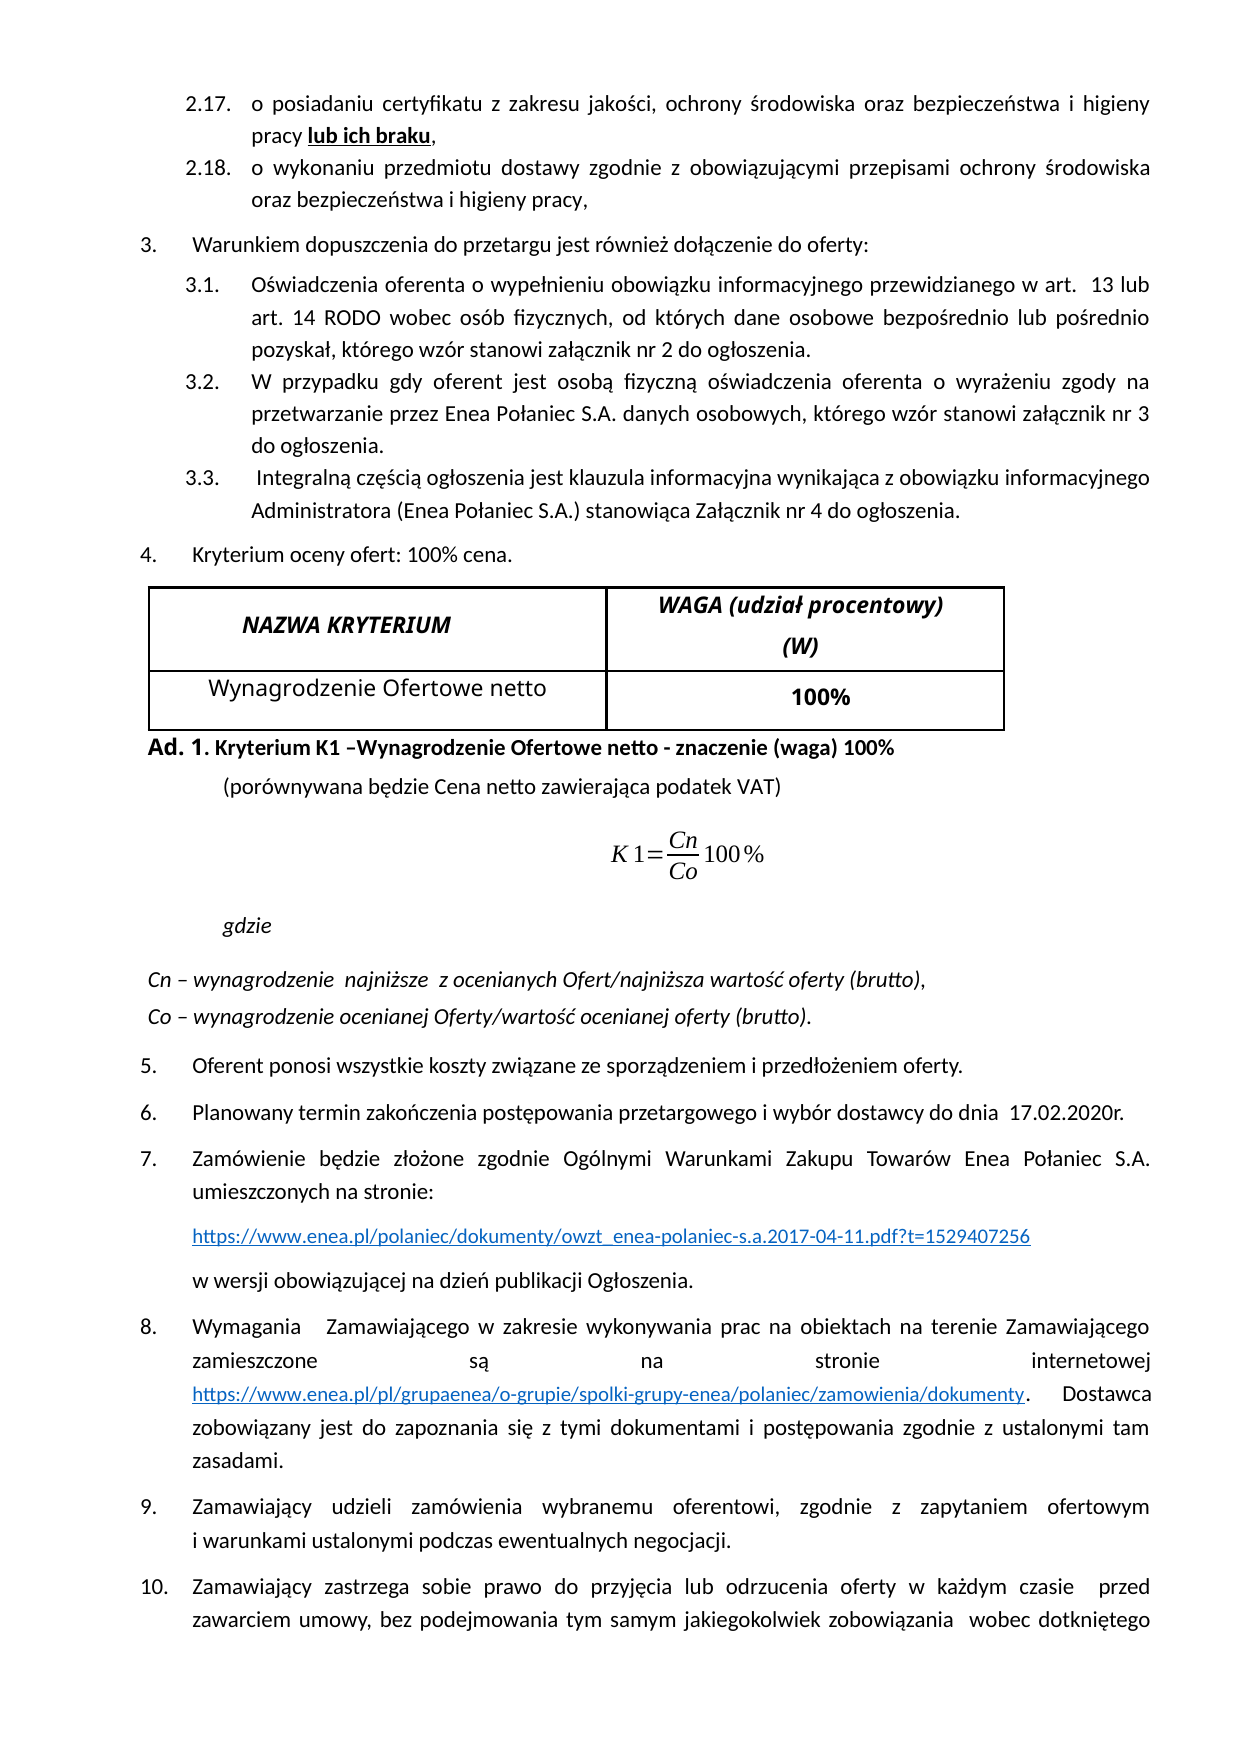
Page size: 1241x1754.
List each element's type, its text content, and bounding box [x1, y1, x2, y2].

text Cn – wynagrodzenie najniższe z ocenianych Ofert/najniższa wartość oferty (brutto), [148, 965, 1152, 993]
subtitle Warunkiem dopuszczenia do przetargu jest również dołączenie do oferty: [140, 230, 1152, 258]
list W przypadku gdy oferent jest osobą fizyczną oświadczenia oferenta o wyrażeniu zgody na przetwarzanie przez Enea Połaniec S.A. danych osobowych, którego wzór stanowi załącznik nr 3 do ogłoszenia. [185, 367, 1152, 459]
table_header NAZWA KRYTERIUM [150, 589, 605, 670]
table_cell 100% [608, 672, 1003, 729]
subtitle Oferent ponosi wszystkie koszty związane ze sporządzeniem i przedłożeniem oferty. [140, 1052, 1152, 1080]
text Co – wynagrodzenie ocenianej Oferty/wartość ocenianej oferty (brutto). [148, 1002, 1152, 1030]
list Integralną częścią ogłoszenia jest klauzula informacyjna wynikająca z obowiązku informacyjnego Administratora (Enea Połaniec S.A.) stanowiąca Załącznik nr 4 do ogłoszenia. [185, 463, 1152, 524]
subtitle Wymagania Zamawiającego w zakresie wykonywania prac na obiektach na terenie Zamawiającego zamieszczone są na stronie internetowej https://www.enea.pl/pl/grupaenea/o-grupie/spolki-grupy-enea/polaniec/zamowienia/dokumenty. Dostawca zobowiązany jest do zapoznania się z tymi dokumentami i postępowania zgodnie z ustalonymi tam zasadami. [140, 1312, 1152, 1474]
text (porównywana będzie Cena netto zawierająca podatek VAT) [223, 772, 1152, 800]
subtitle Zamówienie będzie złożone zgodnie Ogólnymi Warunkami Zakupu Towarów Enea Połaniec S.A. umieszczonych na stronie: [140, 1144, 1152, 1205]
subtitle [140, 1572, 1152, 1634]
list o posiadaniu certyfikatu z zakresu jakości, ochrony środowiska oraz bezpieczeństwa i higieny pracy lub ich braku, [185, 89, 1152, 149]
subtitle Planowany termin zakończenia postępowania przetargowego i wybór dostawcy do dnia 17.02.2020r. [140, 1098, 1152, 1126]
subtitle https://www.enea.pl/polaniec/dokumenty/owzt_enea-polaniec-s.a.2017-04-11.pdf?t=1529407256 [192, 1223, 1152, 1249]
table_cell Wynagrodzenie Ofertowe netto [150, 672, 605, 729]
text gdzie [223, 911, 1152, 939]
table_header WAGA (udział procentowy) (W) [608, 589, 1003, 670]
text Ad. 1. Kryterium K1 –Wynagrodzenie Ofertowe netto - znaczenie (waga) 100% [148, 731, 1152, 762]
list Oświadczenia oferenta o wypełnieniu obowiązku informacyjnego przewidzianego w art. 13 lub art. 14 RODO wobec osób fizycznych, od których dane osobowe bezpośrednio lub pośrednio pozyskał, którego wzór stanowi załącznik nr 2 do ogłoszenia. [185, 270, 1152, 363]
subtitle Kryterium oceny ofert: 100% cena. [140, 540, 1152, 568]
subtitle Zamawiający udzieli zamówienia wybranemu oferentowi, zgodnie z zapytaniem ofertowym i warunkami ustalonymi podczas ewentualnych negocjacji. [140, 1492, 1152, 1554]
list o wykonaniu przedmiotu dostawy zgodnie z obowiązującymi przepisami ochrony środowiska oraz bezpieczeństwa i higieny pracy, [185, 153, 1152, 213]
subtitle w wersji obowiązującej na dzień publikacji Ogłoszenia. [192, 1266, 1152, 1294]
